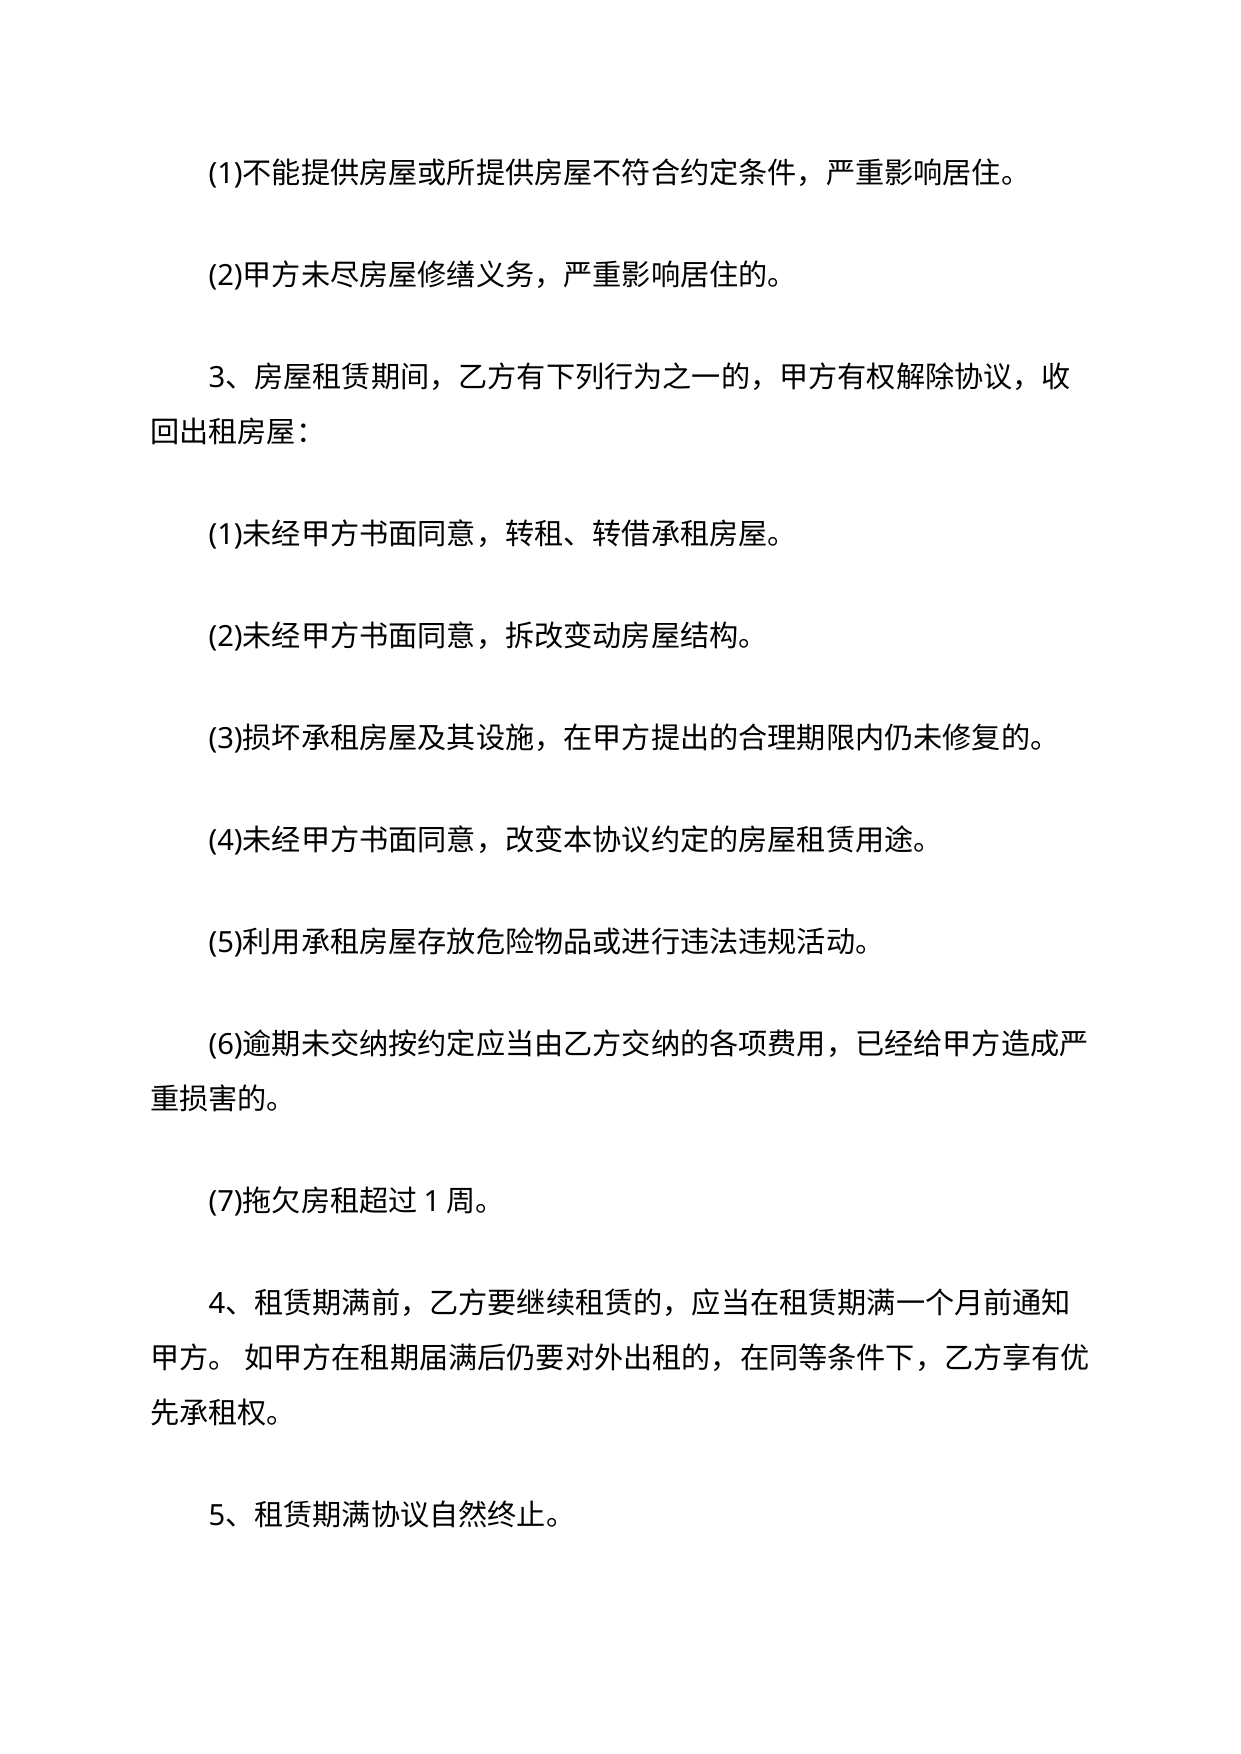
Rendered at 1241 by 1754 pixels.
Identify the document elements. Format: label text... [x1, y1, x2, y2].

text (2)未经甲方书面同意，拆改变动房屋结构。 [150, 613, 1090, 655]
text 3、房屋租赁期间，乙方有下列行为之一的，甲方有权解除协议，收回出租房屋： [150, 354, 1090, 451]
text (6)逾期未交纳按约定应当由乙方交纳的各项费用，已经给甲方造成严重损害的。 [150, 1021, 1090, 1118]
text (4)未经甲方书面同意，改变本协议约定的房屋租赁用途。 [150, 817, 1090, 859]
text 4、租赁期满前，乙方要继续租赁的，应当在租赁期满一个月前通知甲方。 如甲方在租期届满后仍要对外出租的，在同等条件下，乙方享有优先承租权。 [150, 1279, 1090, 1432]
text (3)损坏承租房屋及其设施，在甲方提出的合理期限内仍未修复的。 [150, 715, 1090, 757]
text (2)甲方未尽房屋修缮义务，严重影响居住的。 [150, 252, 1090, 294]
text 5、租赁期满协议自然终止。 [150, 1491, 1090, 1533]
text (7)拖欠房租超过1周。 [150, 1177, 1090, 1220]
text (5)利用承租房屋存放危险物品或进行违法违规活动。 [150, 919, 1090, 961]
text (1)未经甲方书面同意，转租、转借承租房屋。 [150, 511, 1090, 553]
text (1)不能提供房屋或所提供房屋不符合约定条件，严重影响居住。 [150, 150, 1090, 192]
